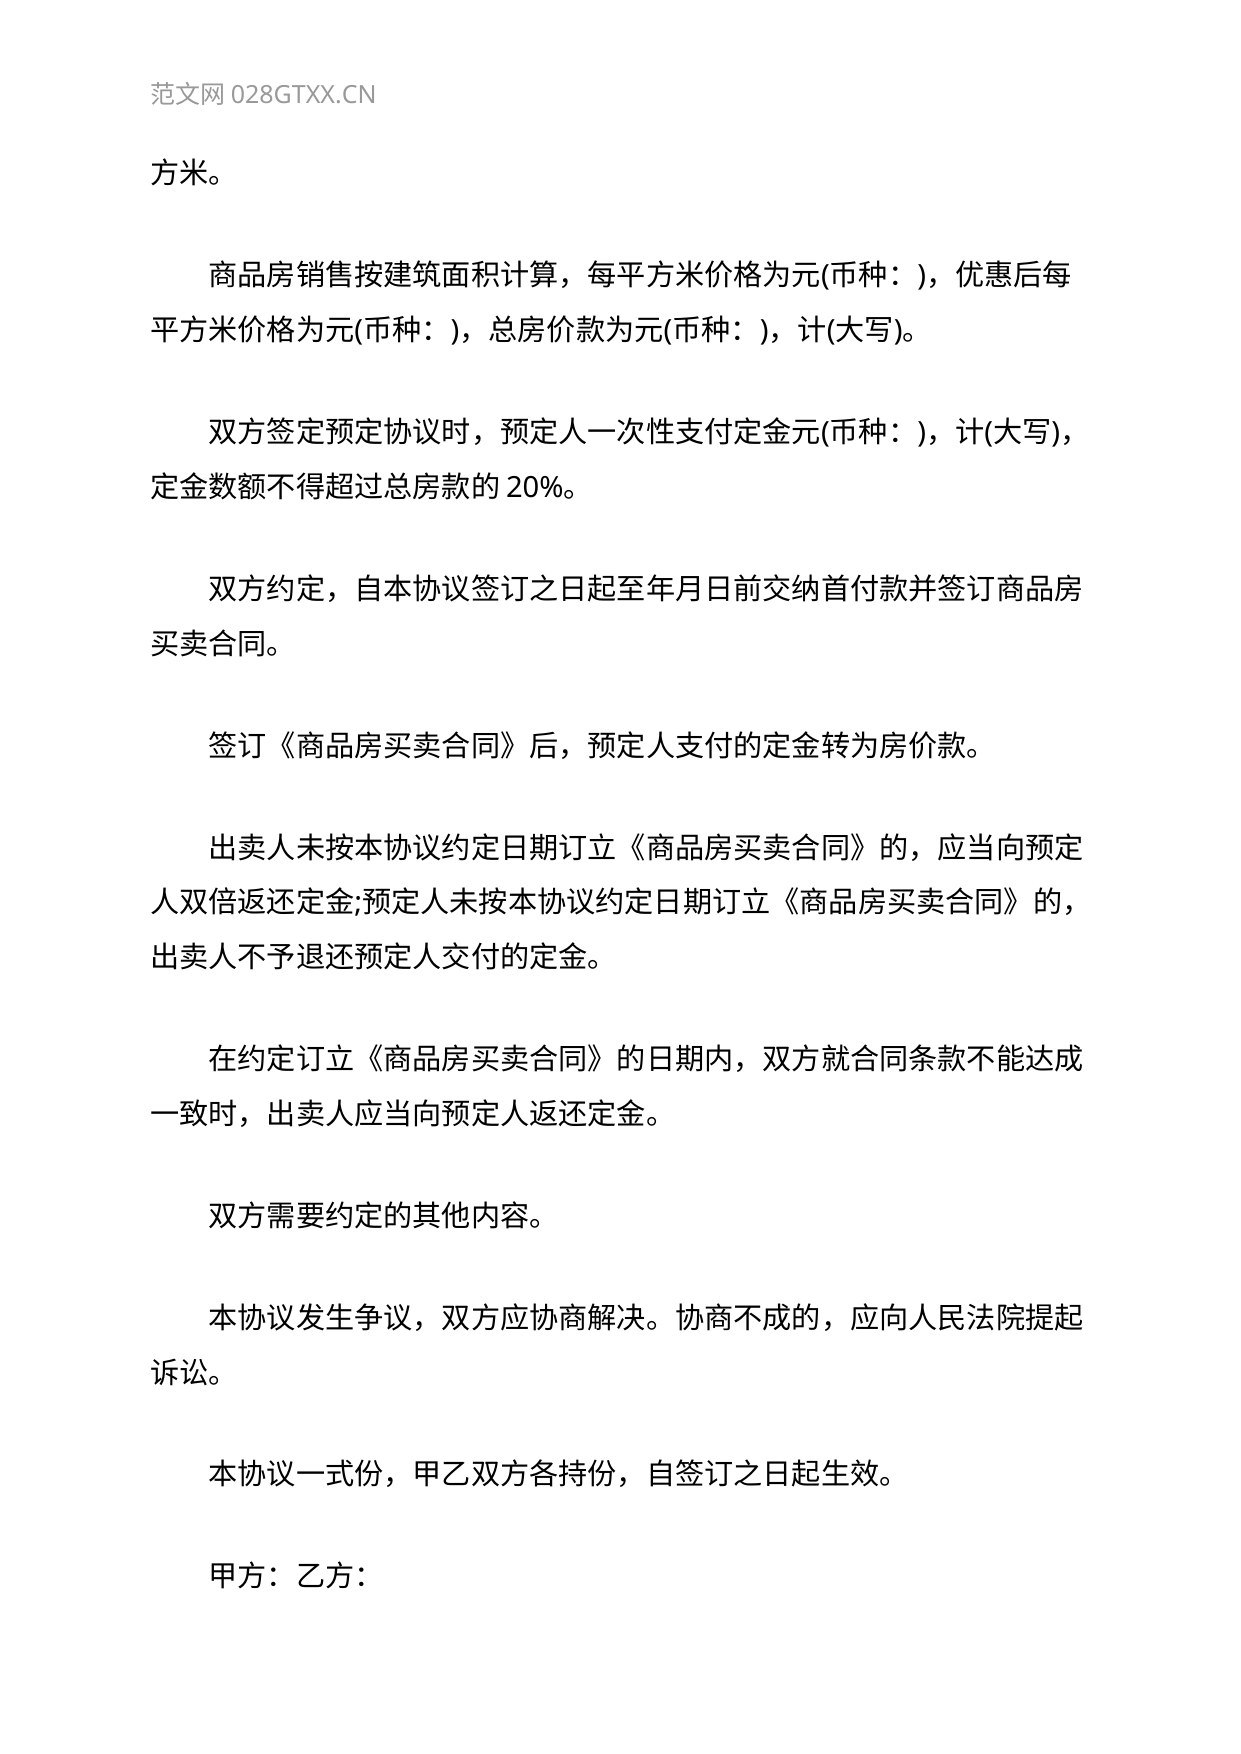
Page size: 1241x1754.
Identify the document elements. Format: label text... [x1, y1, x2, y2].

text 双方签定预定协议时，预定人一次性支付定金元(币种：)，计(大写)，定金数额不得超过总房款的20%。 [150, 409, 1090, 506]
text 出卖人未按本协议约定日期订立《商品房买卖合同》的，应当向预定人双倍返还定金;预定人未按本协议约定日期订立《商品房买卖合同》的，出卖人不予退还预定人交付的定金。 [150, 824, 1090, 976]
text 本协议发生争议，双方应协商解决。协商不成的，应向人民法院提起诉讼。 [150, 1294, 1090, 1391]
text 甲方：乙方： [150, 1553, 1090, 1595]
text 双方需要约定的其他内容。 [150, 1192, 1090, 1235]
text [150, 150, 1090, 192]
text 双方约定，自本协议签订之日起至年月日前交纳首付款并签订商品房买卖合同。 [150, 566, 1090, 663]
text 本协议一式份，甲乙双方各持份，自签订之日起生效。 [150, 1451, 1090, 1493]
text 签订《商品房买卖合同》后，预定人支付的定金转为房价款。 [150, 722, 1090, 765]
text 商品房销售按建筑面积计算，每平方米价格为元(币种：)，优惠后每平方米价格为元(币种：)，总房价款为元(币种：)，计(大写)。 [150, 252, 1090, 349]
text 在约定订立《商品房买卖合同》的日期内，双方就合同条款不能达成一致时，出卖人应当向预定人返还定金。 [150, 1036, 1090, 1133]
